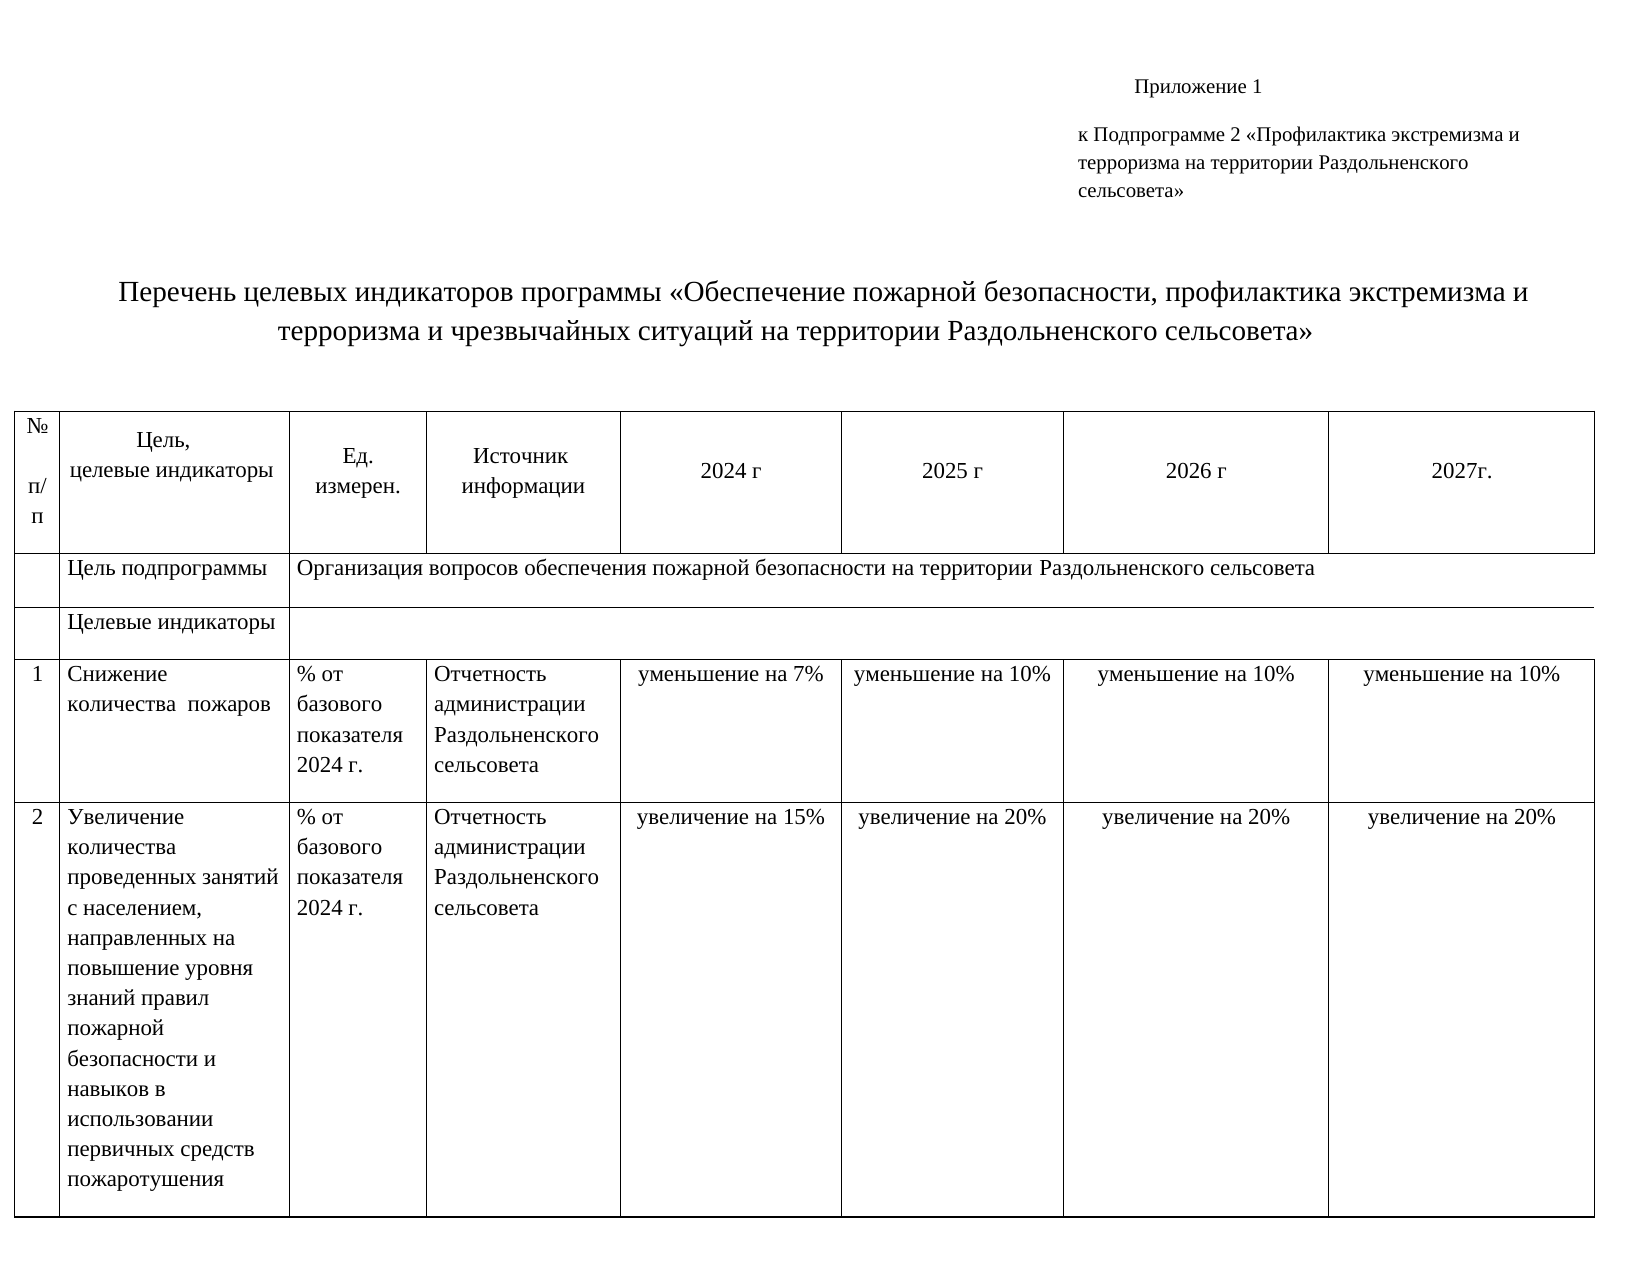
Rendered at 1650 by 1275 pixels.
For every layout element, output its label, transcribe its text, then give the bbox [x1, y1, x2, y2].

table_cell уменьшение на 10% [1329, 660, 1594, 802]
table_cell % от базового показателя 2024 г. [290, 660, 426, 802]
table_cell увеличение на 20% [1329, 803, 1594, 1216]
table_header Ед. измерен. [290, 412, 426, 553]
table_header 2026 г [1064, 412, 1328, 553]
table_cell увеличение на 15% [621, 803, 841, 1216]
table_cell Снижение количества пожаров [60, 660, 289, 802]
text к Подпрограмме 2 «Профилактика экстремизма и терроризма на территории Раздольненского сельсовета» [1078, 122, 1532, 202]
table_cell 2 [15, 803, 59, 1216]
table_cell 1 [15, 660, 59, 802]
table_header Цель, целевые индикаторы [60, 412, 289, 553]
table_cell [15, 554, 59, 607]
text Перечень целевых индикаторов программы «Обеспечение пожарной безопасности, профилактика экстремизма и терроризма и чрезвычайных ситуаций на территории Раздольненского сельсовета» [59, 274, 1532, 346]
table_cell Целевые индикаторы [60, 608, 289, 659]
table_cell % от базового показателя 2024 г. [290, 803, 426, 1216]
table_cell уменьшение на 7% [621, 660, 841, 802]
table_cell увеличение на 20% [842, 803, 1063, 1216]
table_cell [290, 607, 1595, 659]
table_cell увеличение на 20% [1064, 803, 1328, 1216]
table_cell [15, 608, 59, 659]
table_header 2024 г [621, 412, 841, 553]
table_cell уменьшение на 10% [842, 660, 1063, 802]
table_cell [427, 803, 620, 1216]
table_cell Организация вопросов обеспечения пожарной безопасности на территории Раздольненского сельсовета [290, 554, 1339, 607]
table_cell Увеличение количества проведенных занятий с населением, направленных на повышение уровня знаний правил пожарной безопасности и навыков в использовании первичных средств пожаротушения [60, 803, 289, 1216]
table_cell Отчетность администрации Раздольненского сельсовета [427, 660, 620, 802]
text Приложение 1 [1078, 74, 1532, 98]
table_header 2027г. [1329, 412, 1594, 553]
table_header Источник информации [427, 412, 620, 553]
table_header 2025 г [842, 412, 1063, 553]
table_header № п/п [15, 412, 59, 553]
table_cell Цель подпрограммы [60, 554, 289, 607]
table_cell уменьшение на 10% [1064, 660, 1328, 802]
